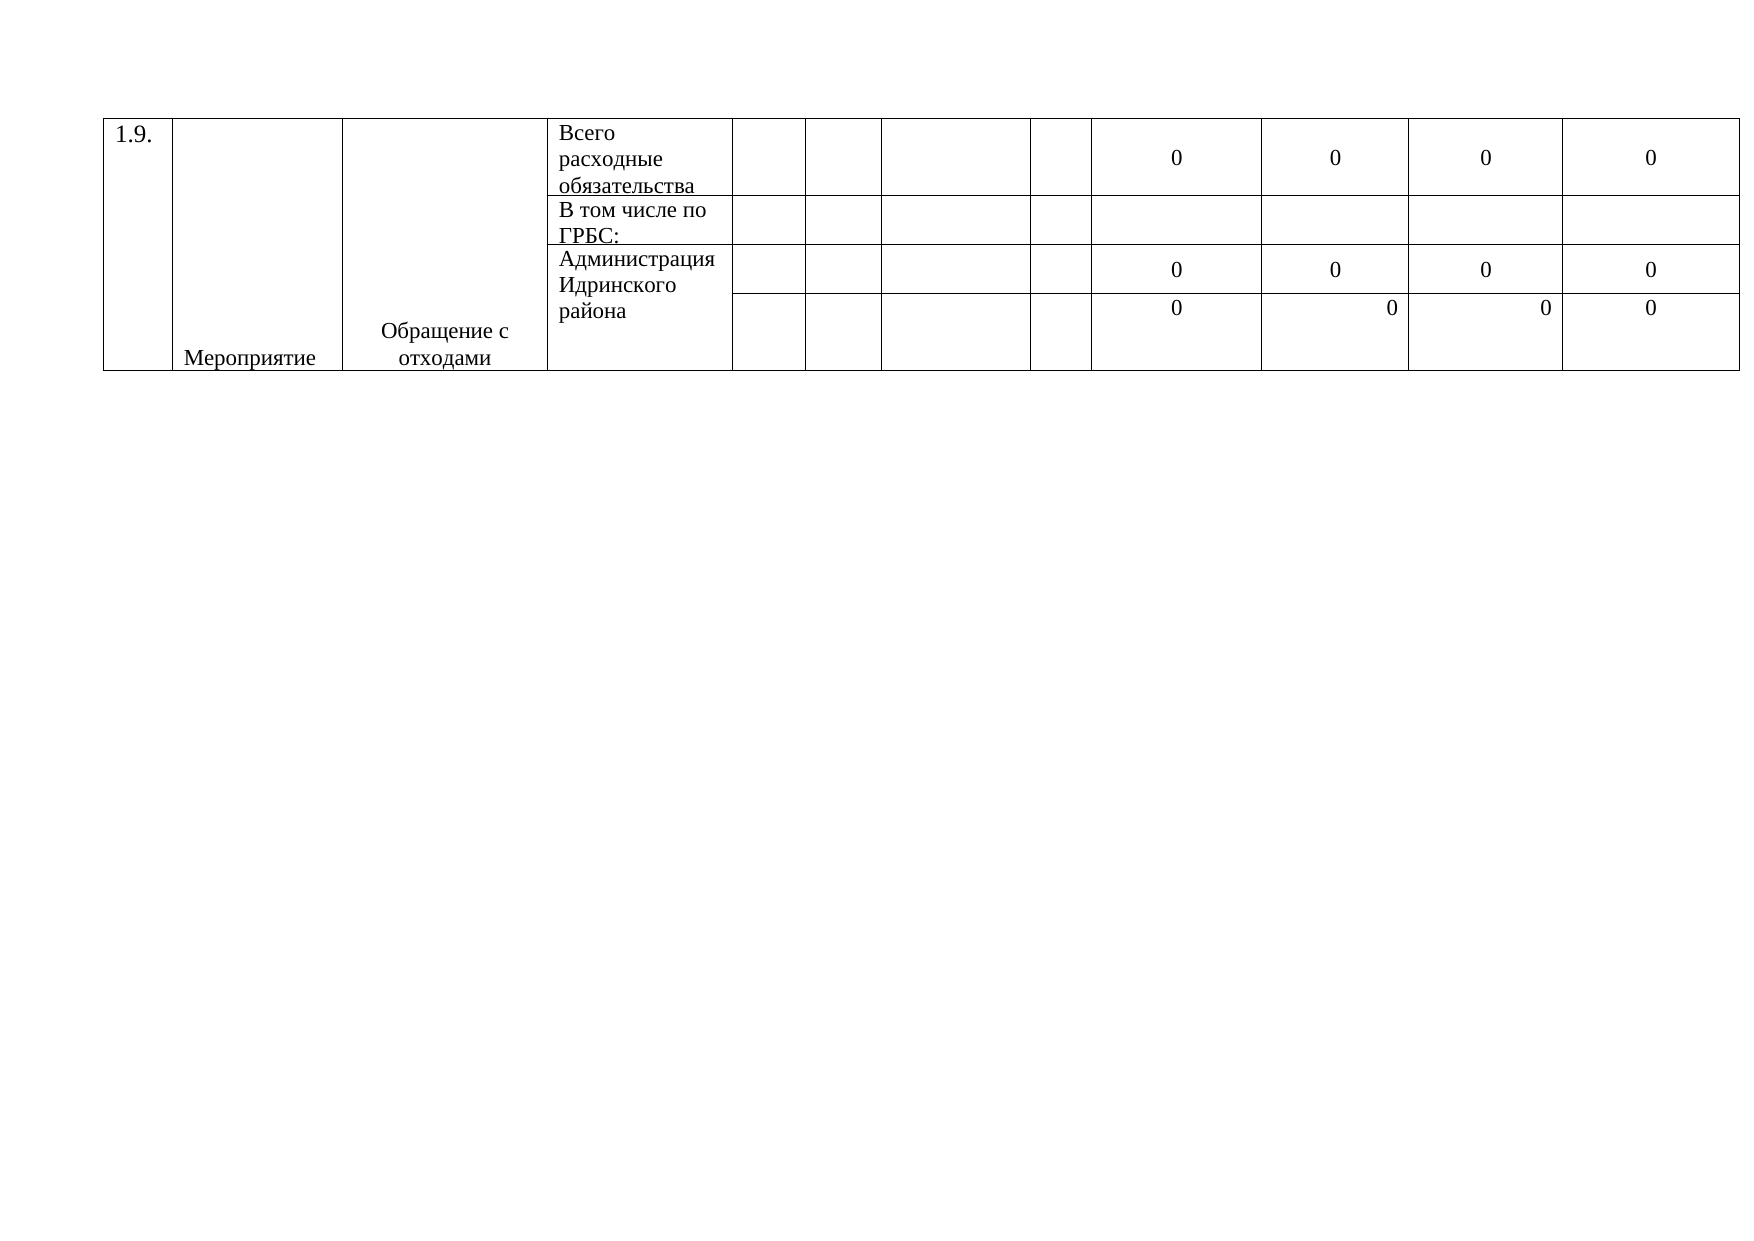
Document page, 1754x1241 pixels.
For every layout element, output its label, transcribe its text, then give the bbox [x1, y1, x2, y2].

table_cell [882, 294, 1030, 370]
table_cell [733, 196, 805, 244]
table_cell [882, 245, 1030, 293]
table_cell 0 [1262, 119, 1408, 195]
table_cell [806, 294, 881, 370]
table_cell [733, 245, 805, 293]
table_cell 0 [1563, 245, 1739, 293]
table_cell Администрация Идринского района [548, 245, 732, 370]
table_cell 0 [1409, 119, 1562, 195]
table_cell 1.9. [104, 119, 172, 370]
table_cell Всего расходные обязательства [548, 119, 732, 195]
table_cell В том числе по ГРБС: [548, 196, 732, 244]
table_cell [806, 119, 881, 195]
table_cell Обращение с отходами [343, 119, 547, 370]
table_cell [1031, 196, 1091, 244]
table_cell 0 [1262, 294, 1408, 370]
table_cell [1092, 196, 1261, 244]
table_cell [882, 119, 1030, 195]
table_cell [1262, 196, 1408, 244]
table_cell 0 [1409, 245, 1562, 293]
table_cell 0 [1092, 294, 1261, 370]
table_cell [1409, 196, 1562, 244]
table_cell [733, 119, 805, 195]
table_cell [806, 245, 881, 293]
table_cell 0 [1409, 294, 1562, 370]
table_cell 0 [1563, 119, 1739, 195]
table_cell [1031, 294, 1091, 370]
table_cell [1563, 196, 1739, 244]
table_cell [806, 196, 881, 244]
table_cell [1031, 245, 1091, 293]
table_cell [882, 196, 1030, 244]
table_cell 0 [1092, 245, 1261, 293]
table_cell 0 [1563, 294, 1739, 370]
table_cell Мероприятие [173, 119, 342, 370]
table_cell 0 [1092, 119, 1261, 195]
table_cell 0 [1262, 245, 1408, 293]
table_cell [733, 294, 805, 370]
table_cell [1031, 119, 1091, 195]
